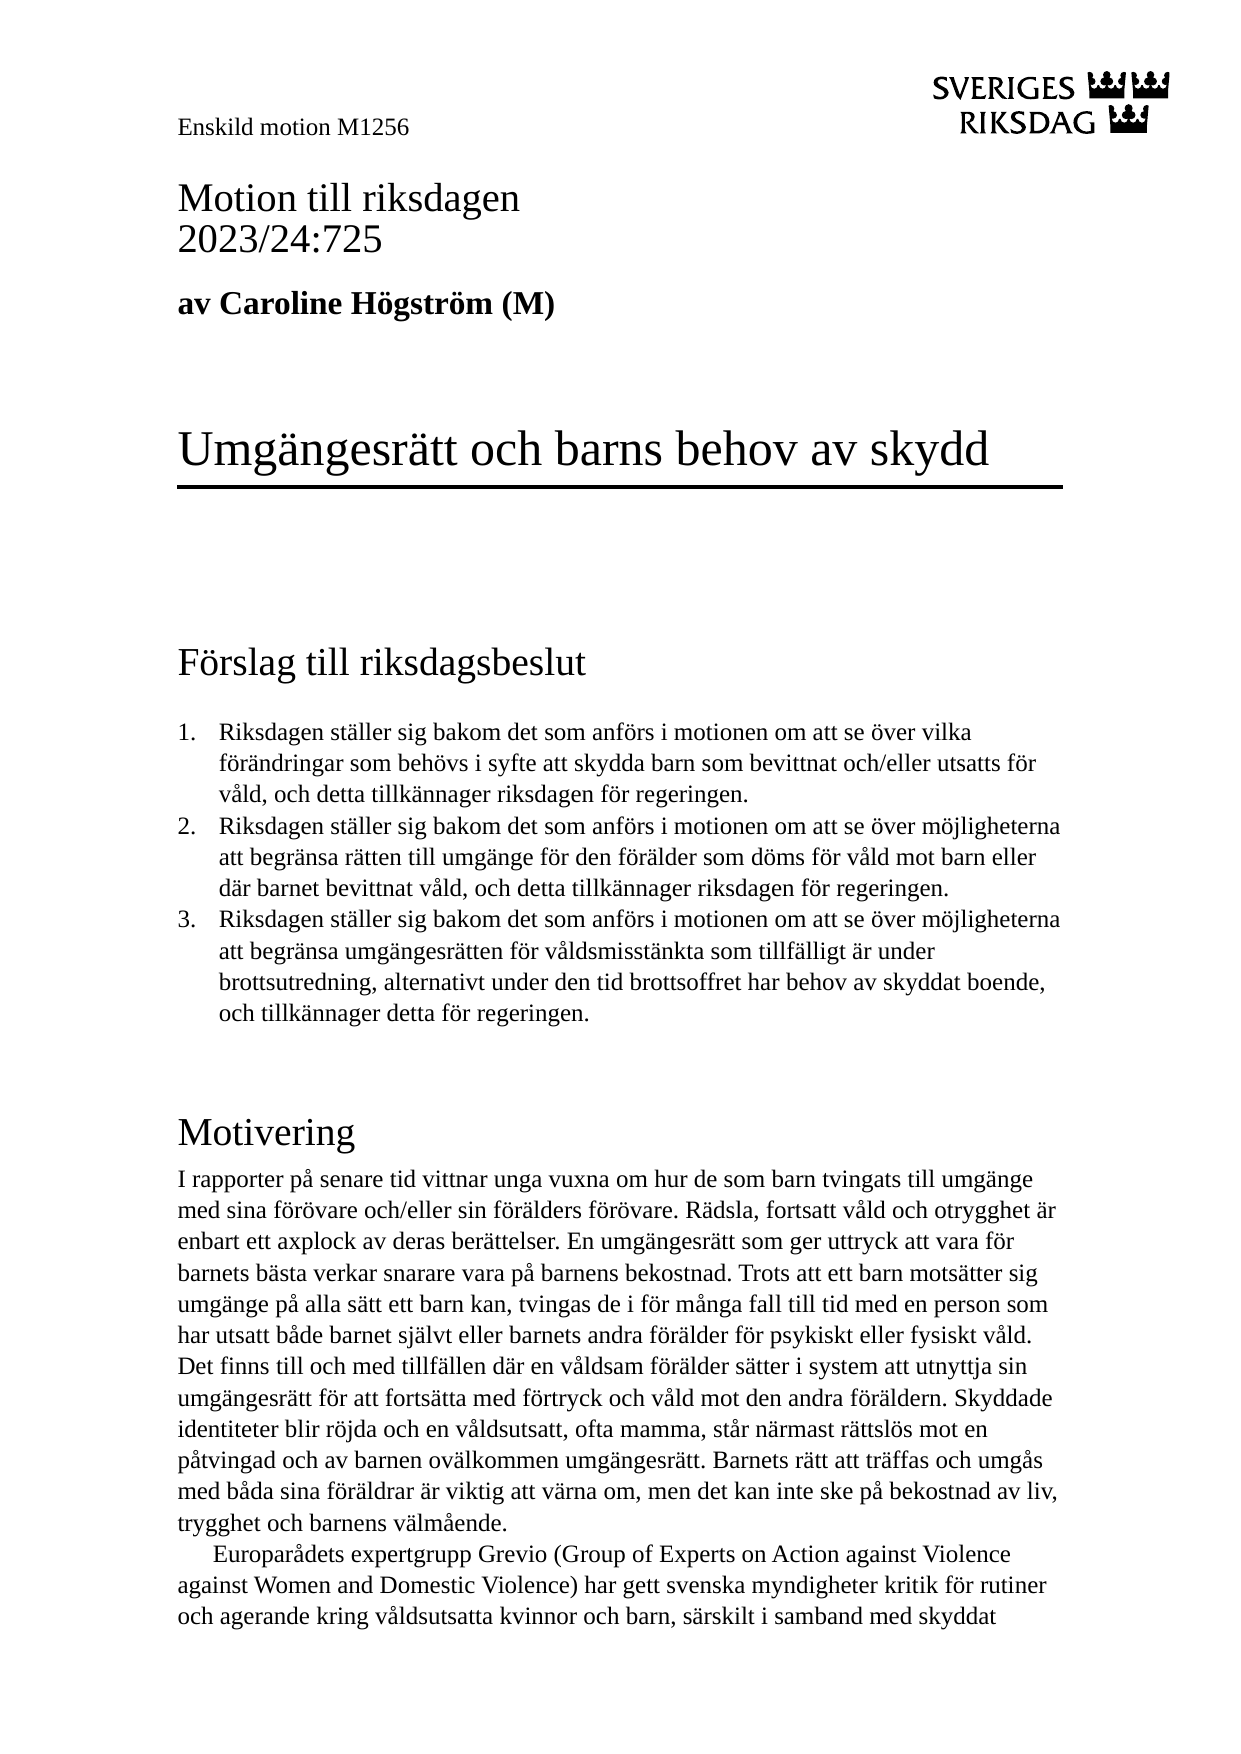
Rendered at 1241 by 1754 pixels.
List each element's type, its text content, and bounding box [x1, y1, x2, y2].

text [177, 1536, 1063, 1630]
text I rapporter på senare tid vittnar unga vuxna om hur de som barn tvingats till umgänge med sina förövare och/eller sin förälders förövare. Rädsla, fortsatt våld och otrygghet är enbart ett axplock av deras berättelser. En umgängesrätt som ger uttryck att vara för barnets bästa verkar snarare vara på barnens bekostnad. Trots att ett barn motsätter sig umgänge på alla sätt ett barn kan, tvingas de i för många fall till tid med en person som har utsatt både barnet självt eller barnets andra förälder för psykiskt eller fysiskt våld. Det finns till och med tillfällen där en våldsam förälder sätter i system att utnyttja sin umgängesrätt för att fortsätta med förtryck och våld mot den andra föräldern. Skyddade identiteter blir röjda och en våldsutsatt, ofta mamma, står närmast rättslös mot en påtvingad och av barnen ovälkommen umgängesrätt. Barnets rätt att träffas och umgås med båda sina föräldrar är viktig att värna om, men det kan inte ske på bekostnad av liv, trygghet och barnens välmående. [177, 1161, 1063, 1536]
